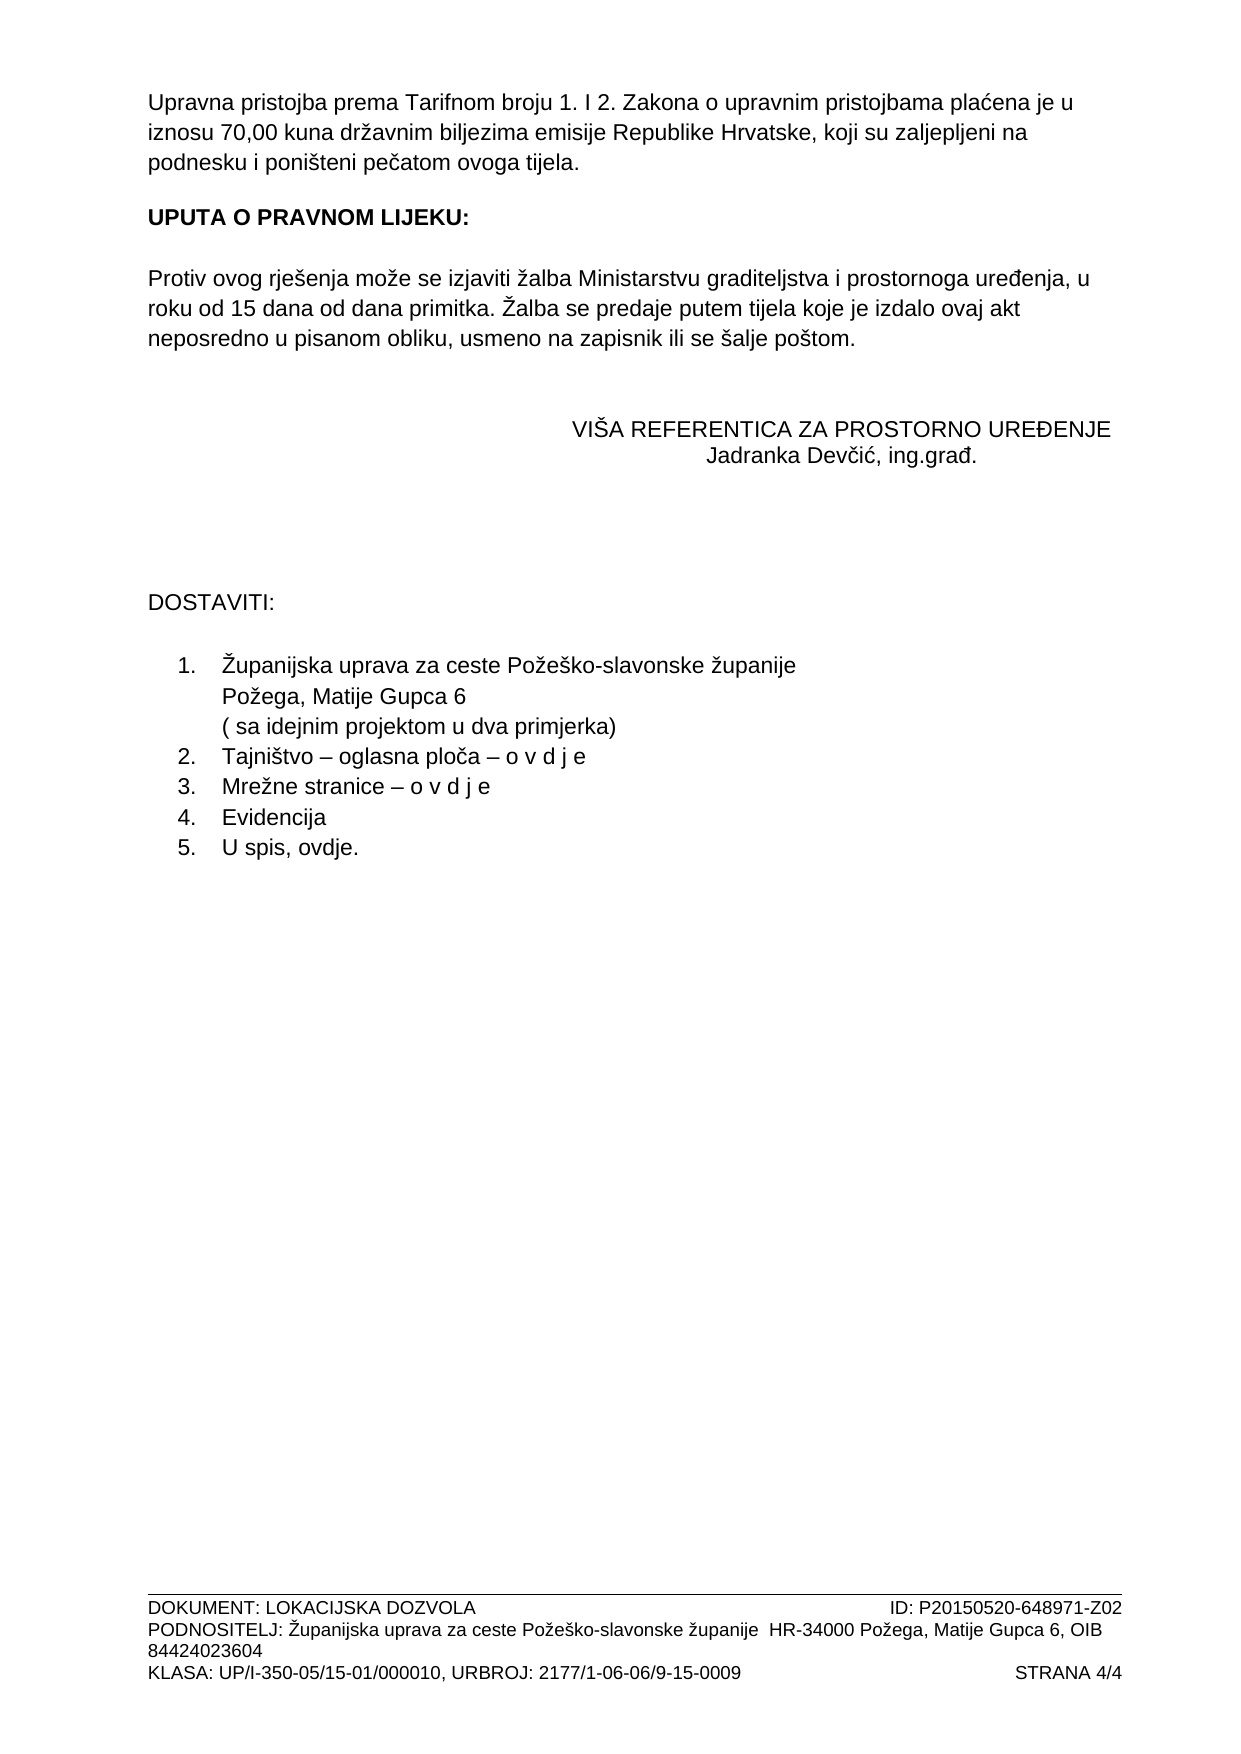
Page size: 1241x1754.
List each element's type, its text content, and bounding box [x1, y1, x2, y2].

list Mrežne stranice – o v d j e [177, 773, 797, 800]
list Županijska uprava za ceste Požeško-slavonske županije Požega, Matije Gupca 6 [177, 652, 797, 709]
text ( sa idejnim projektom u dva primjerka) [222, 713, 797, 739]
text VIŠA REFERENTICA ZA PROSTORNO UREĐENJE [561, 416, 1122, 442]
text Protiv ovog rješenja može se izjaviti žalba Ministarstvu graditeljstva i prostornoga uređenja, u roku od 15 dana od dana primitka. Žalba se predaje putem tijela koje je izdalo ovaj akt neposredno u pisanom obliku, usmeno na zapisnik ili se šalje poštom. [148, 265, 1122, 351]
text Jadranka Devčić, ing.građ. [561, 442, 1122, 468]
text UPUTA O PRAVNOM LIJEKU: [148, 204, 1122, 231]
text Upravna pristojba prema Tarifnom broju 1. I 2. Zakona o upravnim pristojbama plaćena je u iznosu 70,00 kuna državnim biljezima emisije Republike Hrvatske, koji su zaljepljeni na podnesku i poništeni pečatom ovoga tijela. [148, 89, 1122, 175]
list U spis, ovdje. [177, 834, 797, 860]
list Tajništvo – oglasna ploča – o v d j e [177, 743, 797, 769]
text DOSTAVITI: [148, 589, 1122, 616]
list Evidencija [177, 803, 797, 830]
